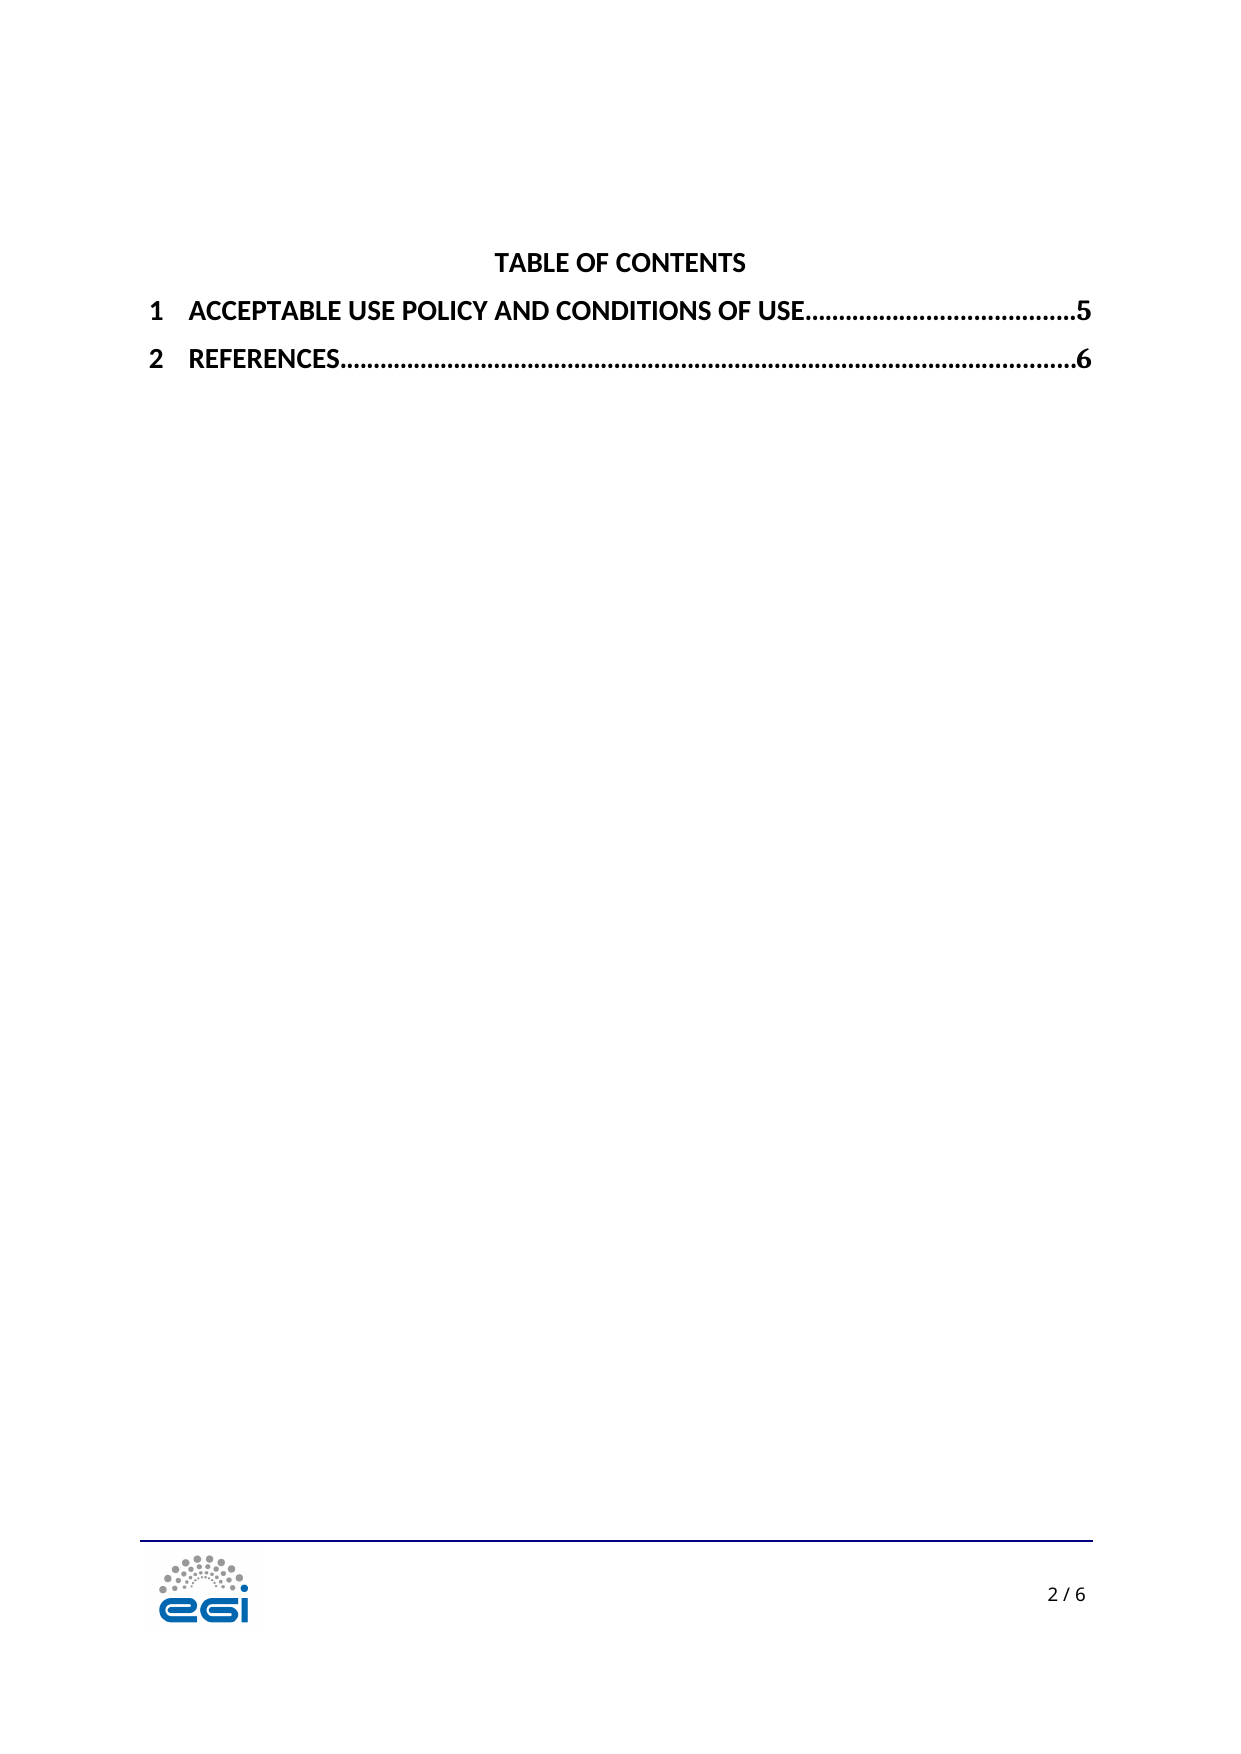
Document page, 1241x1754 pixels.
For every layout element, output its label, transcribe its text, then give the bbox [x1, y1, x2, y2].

picture [147, 1545, 259, 1633]
text 1 ACCEPTABLE USE POLICY AND CONDITIONS OF USE 5 [148, 292, 1092, 327]
text TABLE OF CONTENTS [148, 244, 1092, 279]
text 2 REFERENCES 6 [148, 340, 1092, 376]
